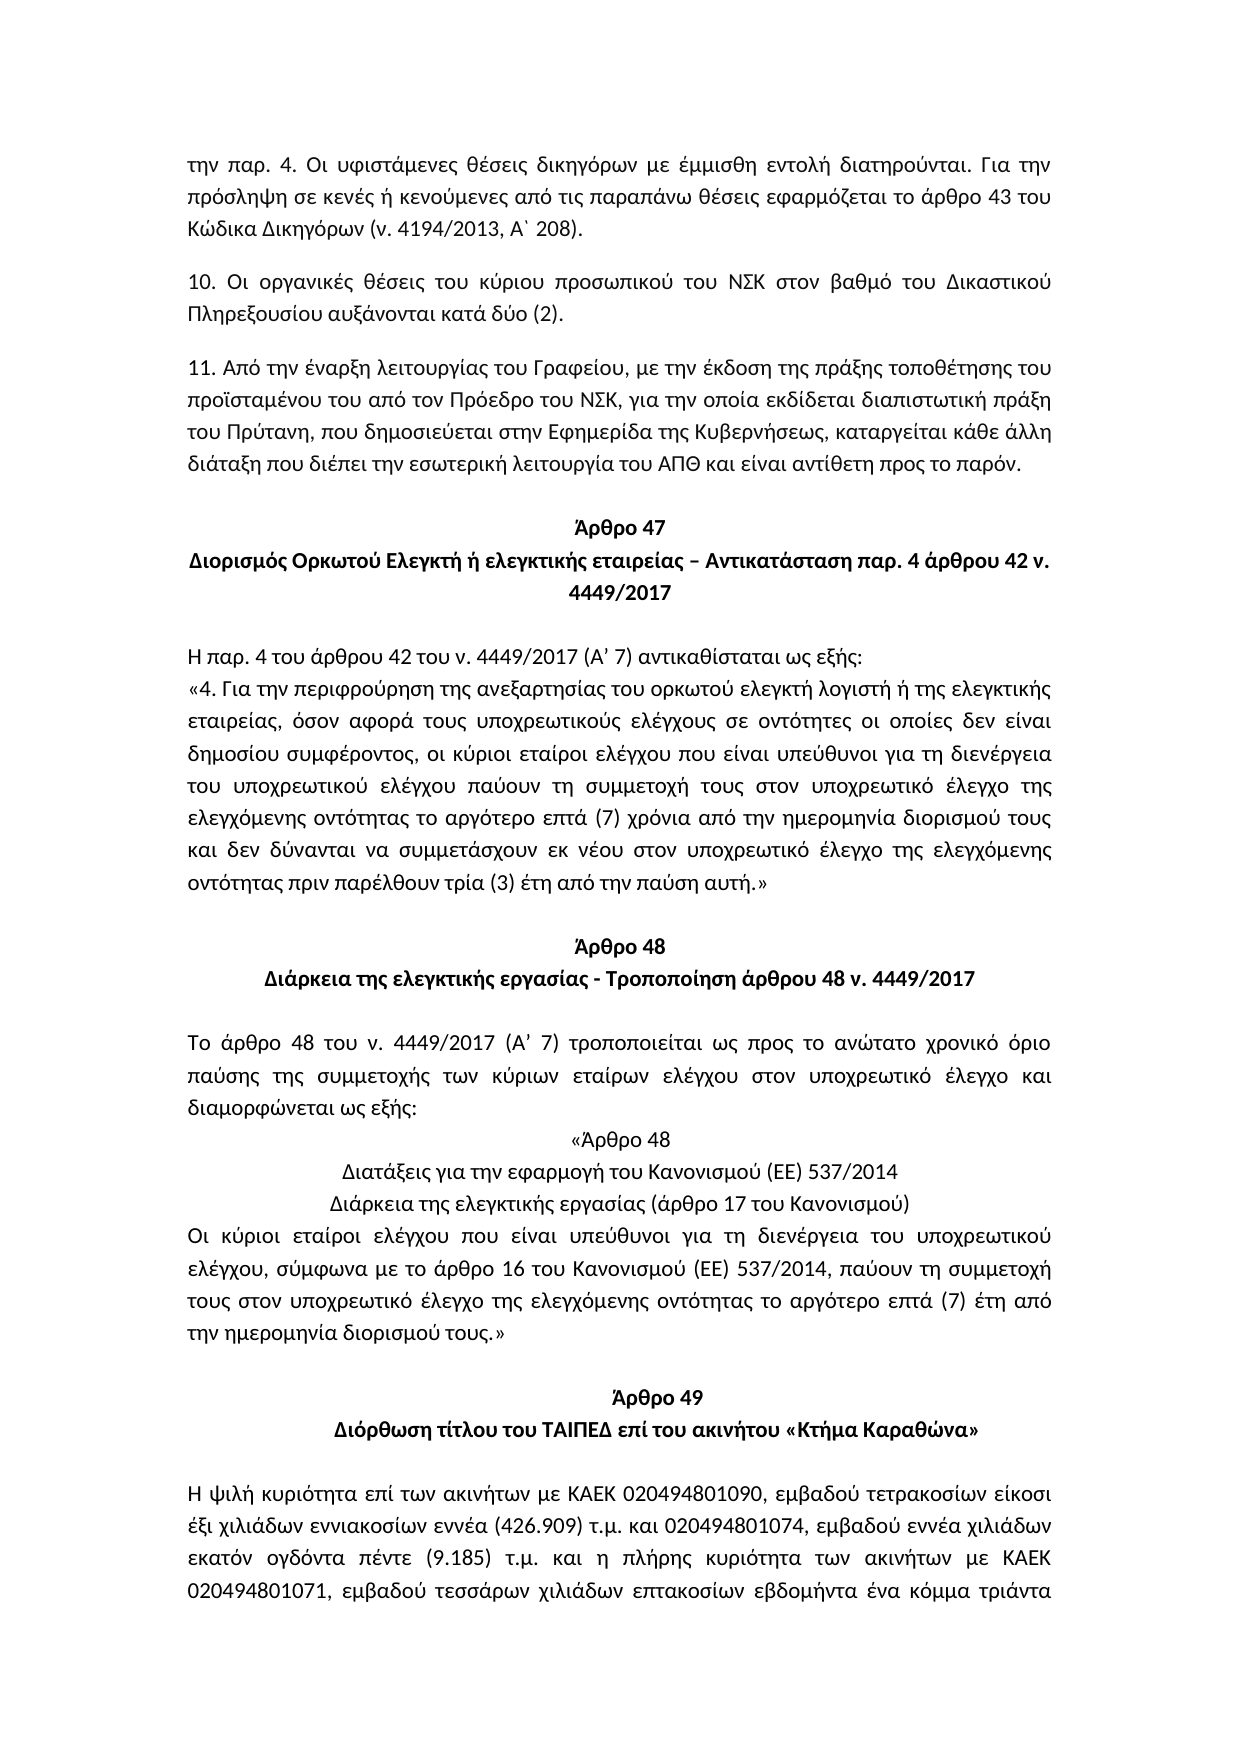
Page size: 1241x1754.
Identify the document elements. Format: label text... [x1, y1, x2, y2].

text Το άρθρο 48 του ν. 4449/2017 (Α’ 7) τροποποιείται ως προς το ανώτατο χρονικό όριο παύσης της συμμετοχής των κύριων εταίρων ελέγχου στον υποχρεωτικό έλεγχο και διαμορφώνεται ως εξής: [187, 1028, 1053, 1121]
text Διάρκεια της ελεγκτικής εργασίας (άρθρο 17 του Κανονισμού) [187, 1189, 1053, 1217]
text Διάρκεια της ελεγκτικής εργασίας - Τροποποίηση άρθρου 48 ν. 4449/2017 [187, 964, 1053, 992]
list Άρθρο 49 [262, 1383, 1053, 1411]
text Άρθρο 48 [187, 932, 1053, 960]
text «Άρθρο 48 [187, 1125, 1053, 1153]
text Άρθρο 47 [187, 513, 1053, 542]
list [187, 1479, 1053, 1604]
text 11. Από την έναρξη λειτουργίας του Γραφείου, με την έκδοση της πράξης τοποθέτησης του προϊσταμένου του από τον Πρόεδρο του ΝΣΚ, για την οποία εκδίδεται διαπιστωτική πράξη του Πρύτανη, που δημοσιεύεται στην Εφημερίδα της Κυβερνήσεως, καταργείται κάθε άλλη διάταξη που διέπει την εσωτερική λειτουργία του ΑΠΘ και είναι αντίθετη προς το παρόν. [187, 353, 1053, 477]
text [187, 150, 1053, 242]
text Η παρ. 4 του άρθρου 42 του ν. 4449/2017 (Α’ 7) αντικαθίσταται ως εξής: [187, 642, 1053, 670]
list Διόρθωση τίτλου του ΤΑΙΠΕΔ επί του ακινήτου «Κτήμα Καραθώνα» [262, 1415, 1053, 1443]
text Οι κύριοι εταίροι ελέγχου που είναι υπεύθυνοι για τη διενέργεια του υποχρεωτικού ελέγχου, σύμφωνα με το άρθρο 16 του Κανονισμού (ΕΕ) 537/2014, παύουν τη συμμετοχή τους στον υποχρεωτικό έλεγχο της ελεγχόμενης οντότητας το αργότερο επτά (7) έτη από την ημερομηνία διορισμού τους.» [187, 1222, 1053, 1346]
text 10. Οι οργανικές θέσεις του κύριου προσωπικού του ΝΣΚ στον βαθμό του Δικαστικού Πληρεξουσίου αυξάνονται κατά δύο (2). [187, 267, 1053, 328]
text Διορισμός Ορκωτού Ελεγκτή ή ελεγκτικής εταιρείας – Αντικατάσταση παρ. 4 άρθρου 42 ν. 4449/2017 [187, 546, 1053, 606]
text «4. Για την περιφρούρηση της ανεξαρτησίας του ορκωτού ελεγκτή λογιστή ή της ελεγκτικής εταιρείας, όσον αφορά τους υποχρεωτικούς ελέγχους σε οντότητες οι οποίες δεν είναι δημοσίου συμφέροντος, οι κύριοι εταίροι ελέγχου που είναι υπεύθυνοι για τη διενέργεια του υποχρεωτικού ελέγχου παύουν τη συμμετοχή τους στον υποχρεωτικό έλεγχο της ελεγχόμενης οντότητας το αργότερο επτά (7) χρόνια από την ημερομηνία διορισμού τους και δεν δύνανται να συμμετάσχουν εκ νέου στον υποχρεωτικό έλεγχο της ελεγχόμενης οντότητας πριν παρέλθουν τρία (3) έτη από την παύση αυτή.» [187, 674, 1053, 896]
text Διατάξεις για την εφαρμογή του Κανονισμού (ΕΕ) 537/2014 [187, 1157, 1053, 1185]
